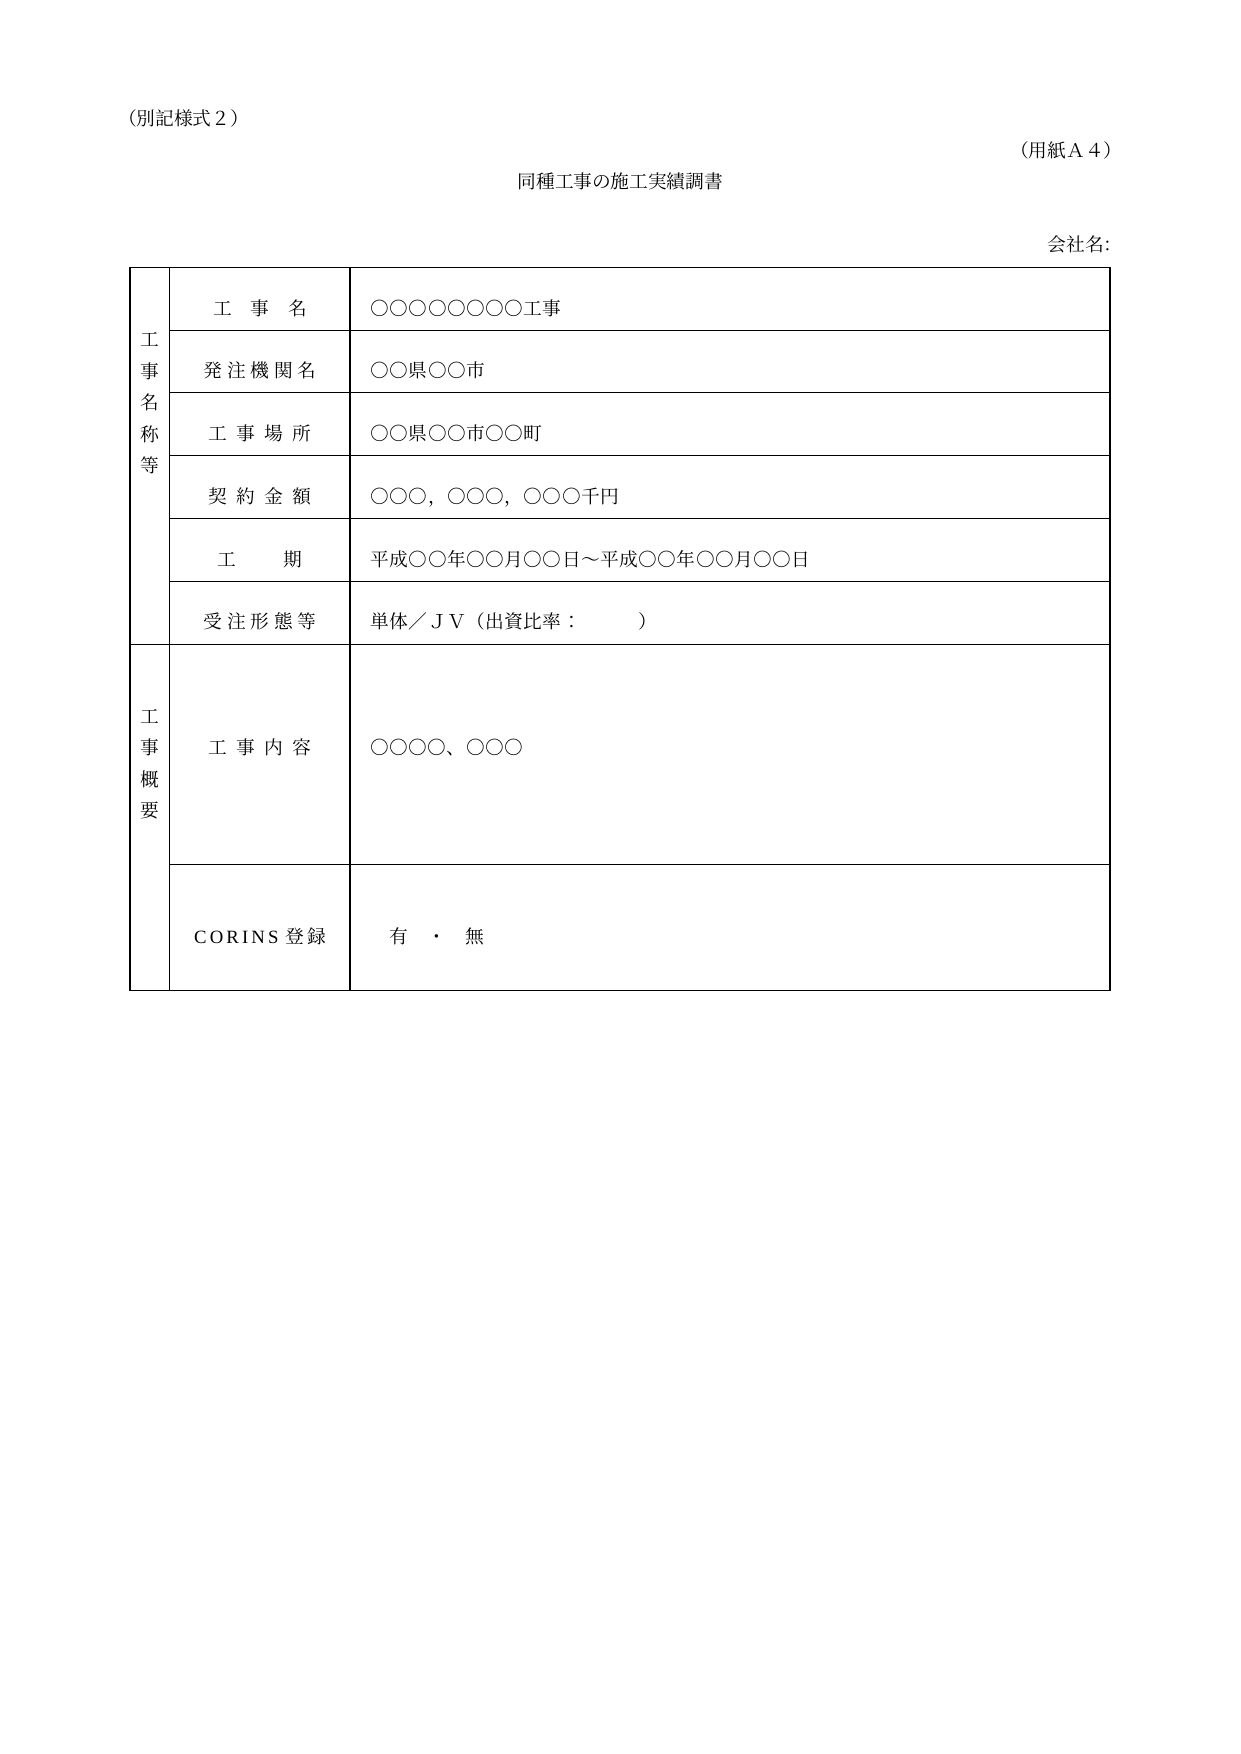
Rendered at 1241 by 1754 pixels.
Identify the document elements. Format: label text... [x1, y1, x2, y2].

table_header 工事名 [170, 268, 349, 329]
table_cell 工 事 概 要 [131, 645, 169, 989]
table_cell 平成○○年○○月○○日～平成○○年○○月○○日 [351, 519, 1109, 581]
table_cell 工事内容 [170, 645, 349, 864]
table_cell ○○県○○市○○町 [351, 393, 1109, 455]
table_cell 工事場所 [170, 393, 349, 455]
table_cell ○○○○、○○○ [351, 645, 1109, 864]
table_cell 契約金額 [170, 456, 349, 518]
table_cell 受注形態等 [170, 582, 349, 643]
text （別記様式２） [118, 100, 1122, 132]
table_cell 有 ・ 無 [351, 865, 1109, 989]
text （用紙Ａ４） [118, 132, 1122, 163]
table_cell 工期 [170, 519, 349, 581]
table_header 工 事 名 称 等 [131, 268, 169, 643]
table_cell CORINS登録 [170, 865, 349, 989]
table_cell ○○県○○市 [351, 331, 1109, 392]
table_cell 発注機関名 [170, 331, 349, 392]
table_header ○○○○○○○○工事 [351, 268, 1109, 329]
table_cell 単体／ＪＶ（出資比率： ） [351, 582, 1109, 643]
text 会社名： [118, 226, 1122, 258]
text 同種工事の施工実績調書 [118, 163, 1122, 195]
table_cell ○○○，○○○，○○○千円 [351, 456, 1109, 518]
